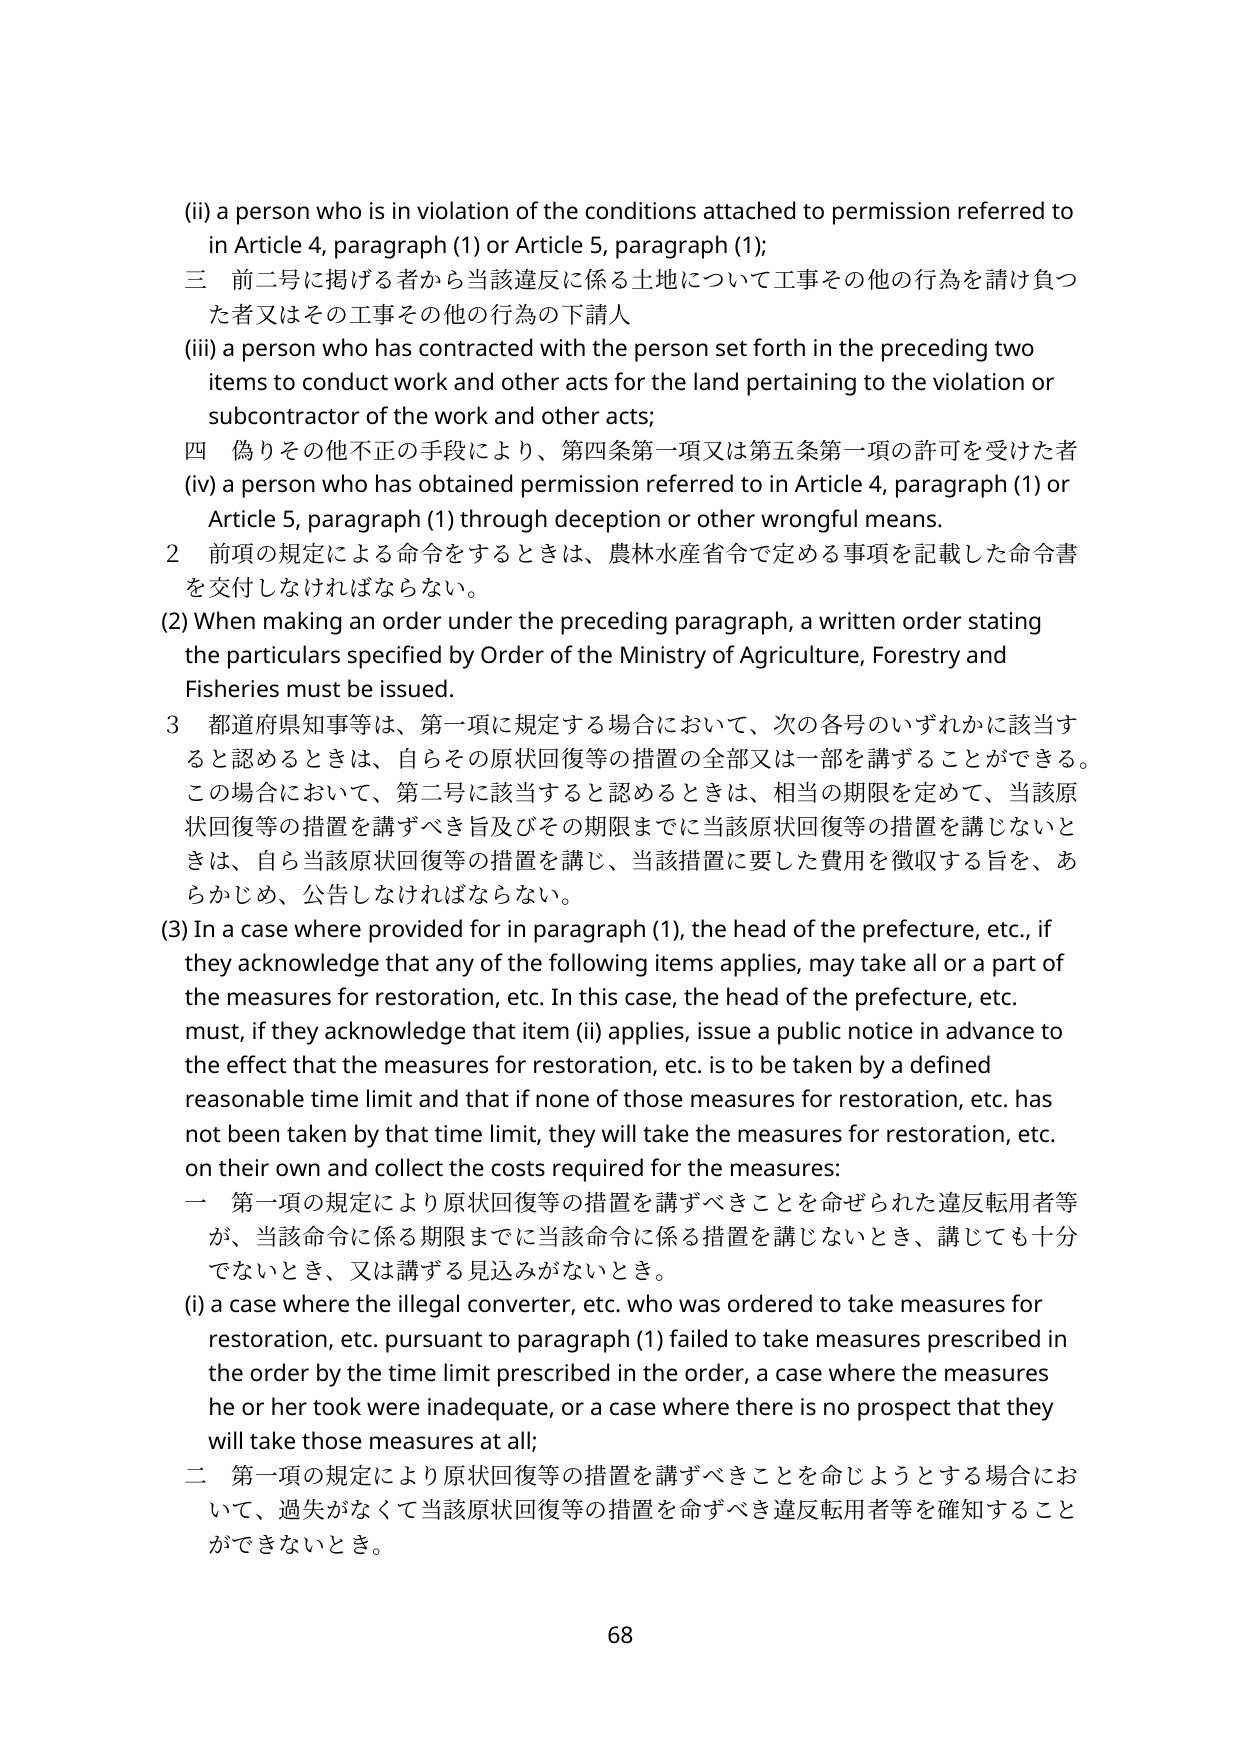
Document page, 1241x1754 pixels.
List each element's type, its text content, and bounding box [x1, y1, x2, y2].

text ３ 都道府県知事等は、第一項に規定する場合において、次の各号のいずれかに該当すると認めるときは、自らその原状回復等の措置の全部又は一部を講ずることができる。この場合において、第二号に該当すると認めるときは、相当の期限を定めて、当該原状回復等の措置を講ずべき旨及びその期限までに当該原状回復等の措置を講じないときは、自ら当該原状回復等の措置を講じ、当該措置に要した費用を徴収する旨を、あらかじめ、公告しなければならない。 [161, 706, 1079, 911]
text (ii) a person who is in violation of the conditions attached to permission referred to in Article 4, paragraph (1) or Article 5, paragraph (1); [184, 194, 1079, 262]
text (3) In a case where provided for in paragraph (1), the head of the prefecture, etc., if they acknowledge that any of the following items applies, may take all or a part of the measures for restoration, etc. In this case, the head of the prefecture, etc. must, if they acknowledge that item (ii) applies, issue a public notice in advance to the effect that the measures for restoration, etc. is to be taken by a defined reasonable time limit and that if none of those measures for restoration, etc. has not been taken by that time limit, they will take the measures for restoration, etc. on their own and collect the costs required for the measures: [161, 911, 1079, 1184]
text 三 前二号に掲げる者から当該違反に係る土地について工事その他の行為を請け負つた者又はその工事その他の行為の下請人 [184, 262, 1079, 330]
text (2) When making an order under the preceding paragraph, a written order stating the particulars specified by Order of the Ministry of Agriculture, Forestry and Fisheries must be issued. [161, 604, 1079, 706]
text (i) a case where the illegal converter, etc. who was ordered to take measures for restoration, etc. pursuant to paragraph (1) failed to take measures prescribed in the order by the time limit prescribed in the order, a case where the measures he or her took were inadequate, or a case where there is no prospect that they will take those measures at all; [184, 1287, 1079, 1458]
text (iv) a person who has obtained permission referred to in Article 4, paragraph (1) or Article 5, paragraph (1) through deception or other wrongful means. [184, 467, 1079, 535]
text 一 第一項の規定により原状回復等の措置を講ずべきことを命ぜられた違反転用者等が、当該命令に係る期限までに当該命令に係る措置を講じないとき、講じても十分でないとき、又は講ずる見込みがないとき。 [184, 1184, 1079, 1287]
text 二 第一項の規定により原状回復等の措置を講ずべきことを命じようとする場合において、過失がなくて当該原状回復等の措置を命ずべき違反転用者等を確知することができないとき。 [184, 1458, 1079, 1560]
text 四 偽りその他不正の手段により、第四条第一項又は第五条第一項の許可を受けた者 [184, 433, 1079, 467]
text (iii) a person who has contracted with the person set forth in the preceding two items to conduct work and other acts for the land pertaining to the violation or subcontractor of the work and other acts; [184, 330, 1079, 433]
text ２ 前項の規定による命令をするときは、農林水産省令で定める事項を記載した命令書を交付しなければならない。 [161, 535, 1079, 604]
